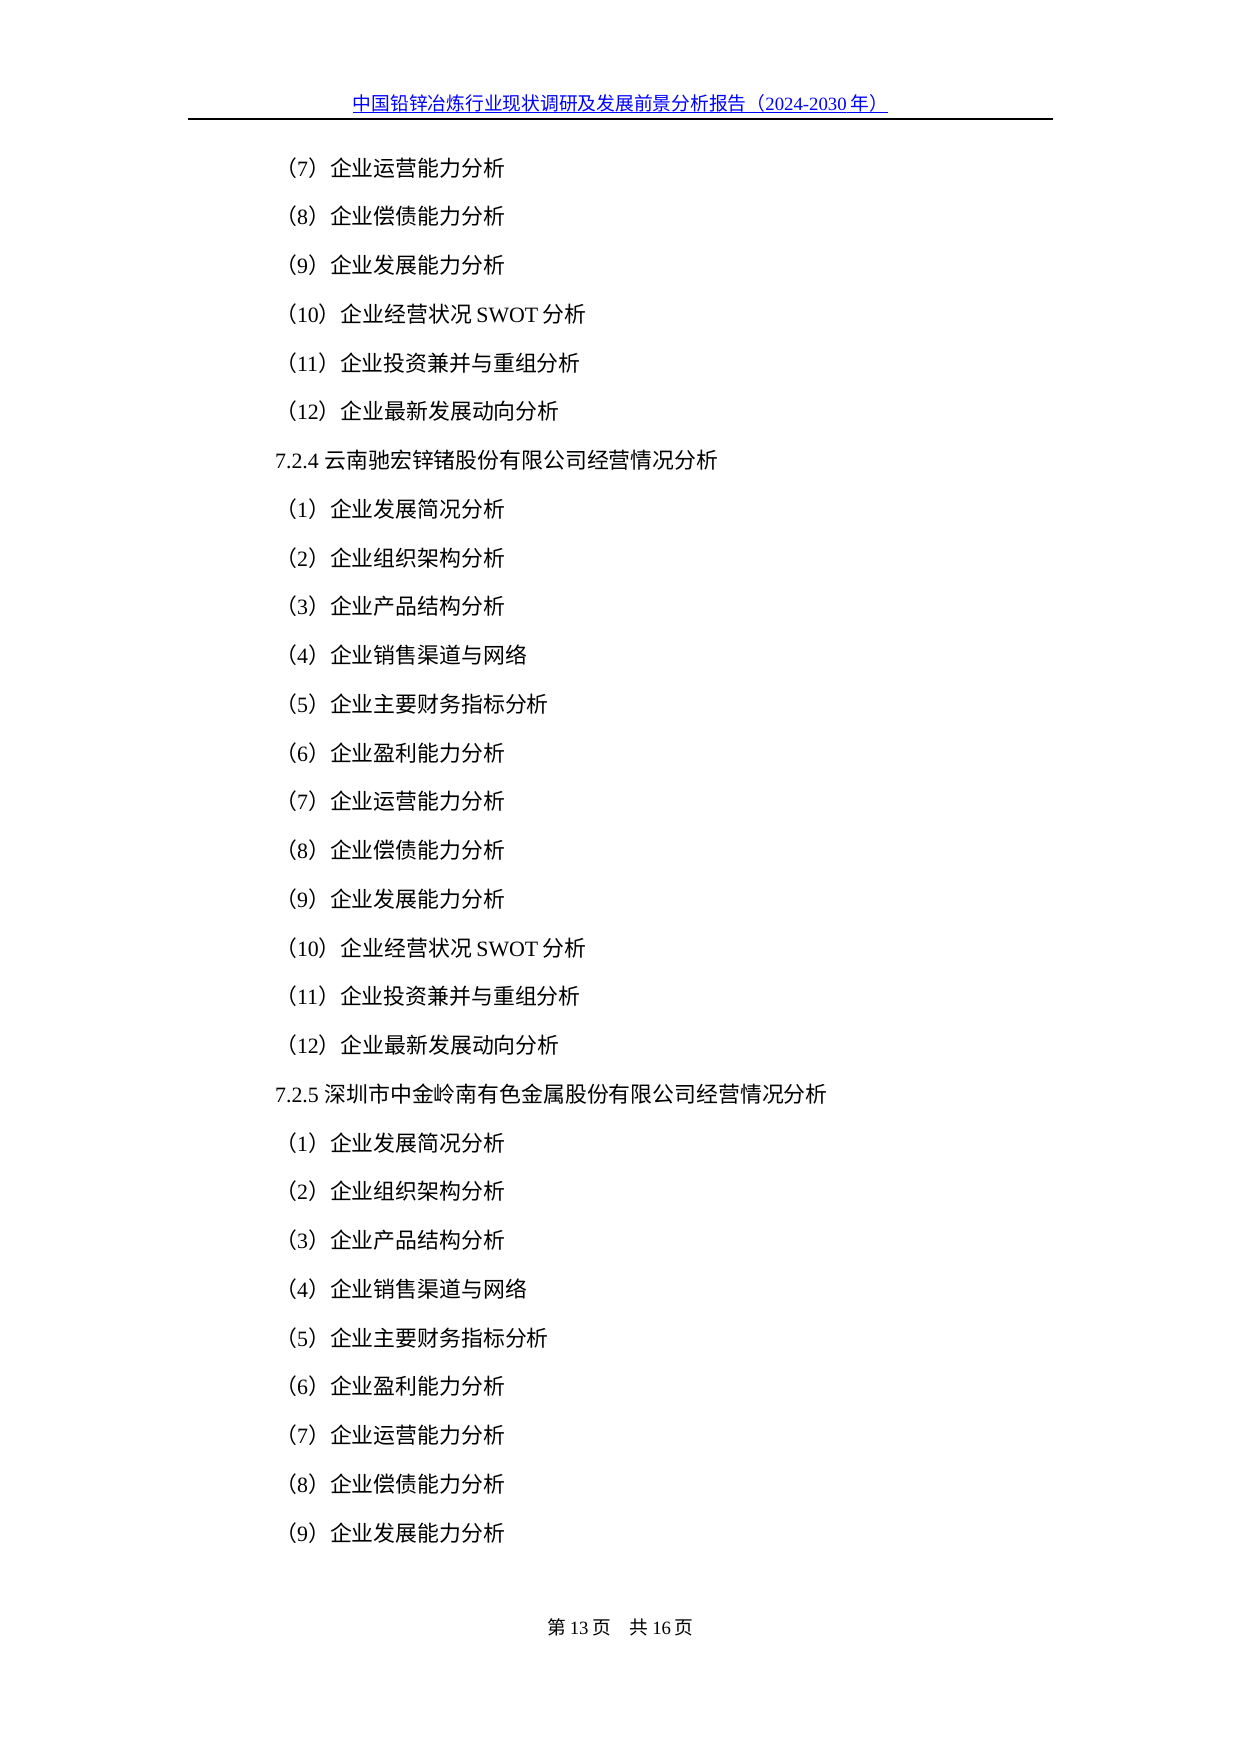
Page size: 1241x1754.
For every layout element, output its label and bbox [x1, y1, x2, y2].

text [187, 150, 1053, 1548]
